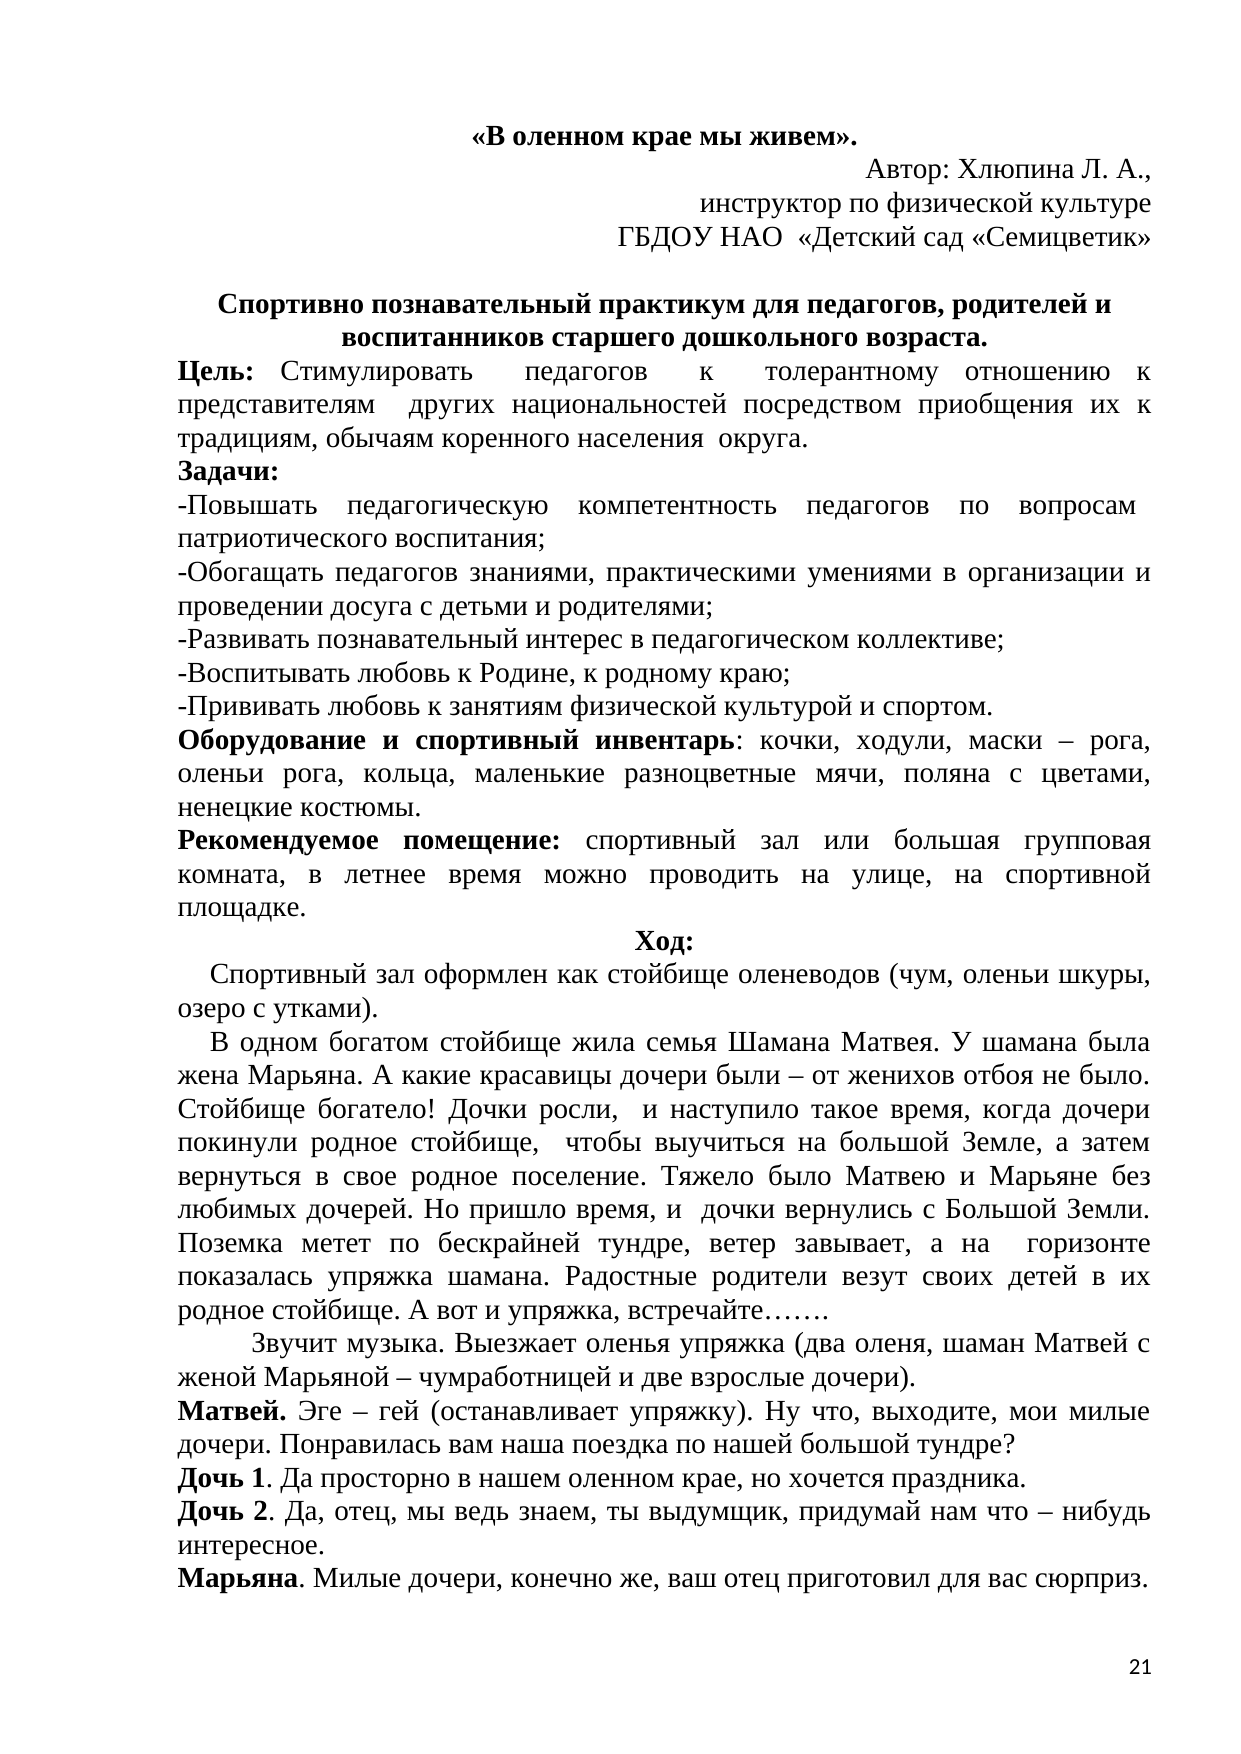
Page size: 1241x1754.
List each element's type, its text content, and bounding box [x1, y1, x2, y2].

text Рекомендуемое помещение: спортивный зал или большая групповая комната, в летнее время можно проводить на улице, на спортивной площадке. [177, 822, 1152, 923]
text -Прививать любовь к занятиям физической культурой и спортом. [177, 688, 1152, 722]
text Матвей. Эге – гей (останавливает упряжку). Ну что, выходите, мои милые дочери. Понравилась вам наша поездка по нашей большой тундре? [177, 1393, 1152, 1460]
text Цель: Стимулировать педагогов к толерантному отношению к представителям других национальностей посредством приобщения их к традициям, обычаям коренного населения округа. [177, 353, 1152, 453]
text инструктор по физической культуре [177, 185, 1152, 219]
text Спортивно познавательный практикум для педагогов, родителей и воспитанников старшего дошкольного возраста. [177, 286, 1152, 353]
text -Повышать педагогическую компетентность педагогов по вопросам патриотического воспитания; [177, 487, 1152, 554]
text В одном богатом стойбище жила семья Шамана Матвея. У шамана была жена Марьяна. А какие красавицы дочери были – от женихов отбоя не было. Стойбище богатело! Дочки росли, и наступило такое время, когда дочери покинули родное стойбище, чтобы выучиться на большой Земле, а затем вернуться в свое родное поселение. Тяжело было Матвею и Марьяне без любимых дочерей. Но пришло время, и дочки вернулись с Большой Земли. Поземка метет по бескрайней тундре, ветер завывает, а на горизонте показалась упряжка шамана. Радостные родители везут своих детей в их родное стойбище. А вот и упряжка, встречайте……. [177, 1024, 1152, 1326]
text Звучит музыка. Выезжает оленья упряжка (два оленя, шаман Матвей с женой Марьяной – чумработницей и две взрослые дочери). [177, 1326, 1152, 1393]
text Задачи: [177, 453, 1152, 487]
text -Обогащать педагогов знаниями, практическими умениями в организации и проведении досуга с детьми и родителями; [177, 554, 1152, 621]
text Дочь 2. Да, отец, мы ведь знаем, ты выдумщик, придумай нам что – нибудь интересное. [177, 1493, 1152, 1560]
text Спортивный зал оформлен как стойбище оленеводов (чум, оленьи шкуры, озеро с утками). [177, 957, 1152, 1024]
text Автор: Хлюпина Л. А., [177, 152, 1152, 185]
text ГБДОУ НАО «Детский сад «Семицветик» [177, 219, 1152, 252]
text Ход: [177, 923, 1152, 957]
text Оборудование и спортивный инвентарь: кочки, ходули, маски – рога, оленьи рога, кольца, маленькие разноцветные мячи, поляна с цветами, ненецкие костюмы. [177, 722, 1152, 822]
text -Развивать познавательный интерес в педагогическом коллективе; [177, 621, 1152, 655]
text «В оленном крае мы живем». [177, 118, 1152, 152]
text Дочь 1. Да просторно в нашем оленном крае, но хочется праздника. [177, 1460, 1152, 1493]
text -Воспитывать любовь к Родине, к родному краю; [177, 655, 1152, 688]
text Марьяна. Милые дочери, конечно же, ваш отец приготовил для вас сюрприз. [177, 1560, 1152, 1594]
